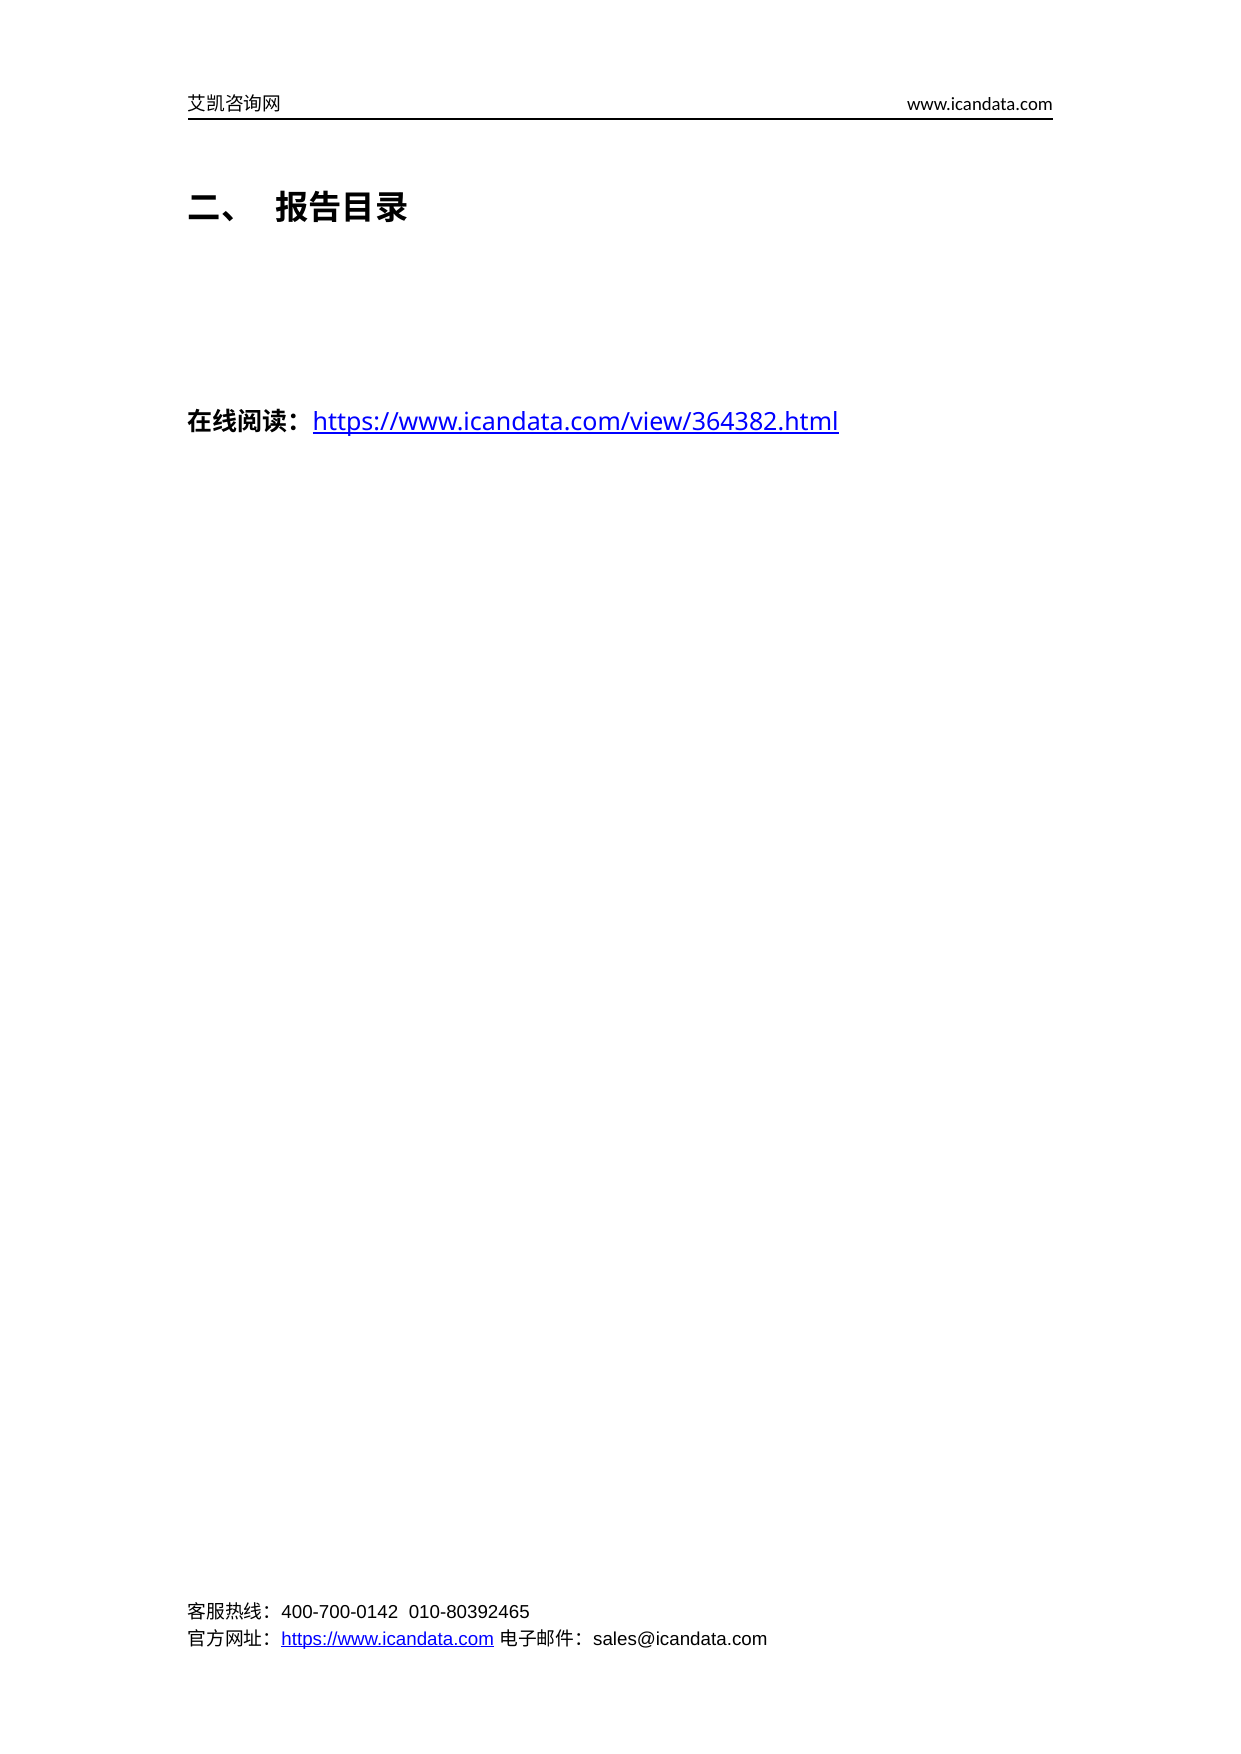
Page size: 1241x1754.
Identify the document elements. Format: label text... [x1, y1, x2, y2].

text 在线阅读：https://www.icandata.com/view/364382.html [187, 387, 1053, 452]
subtitle 报告目录 [187, 172, 1053, 237]
